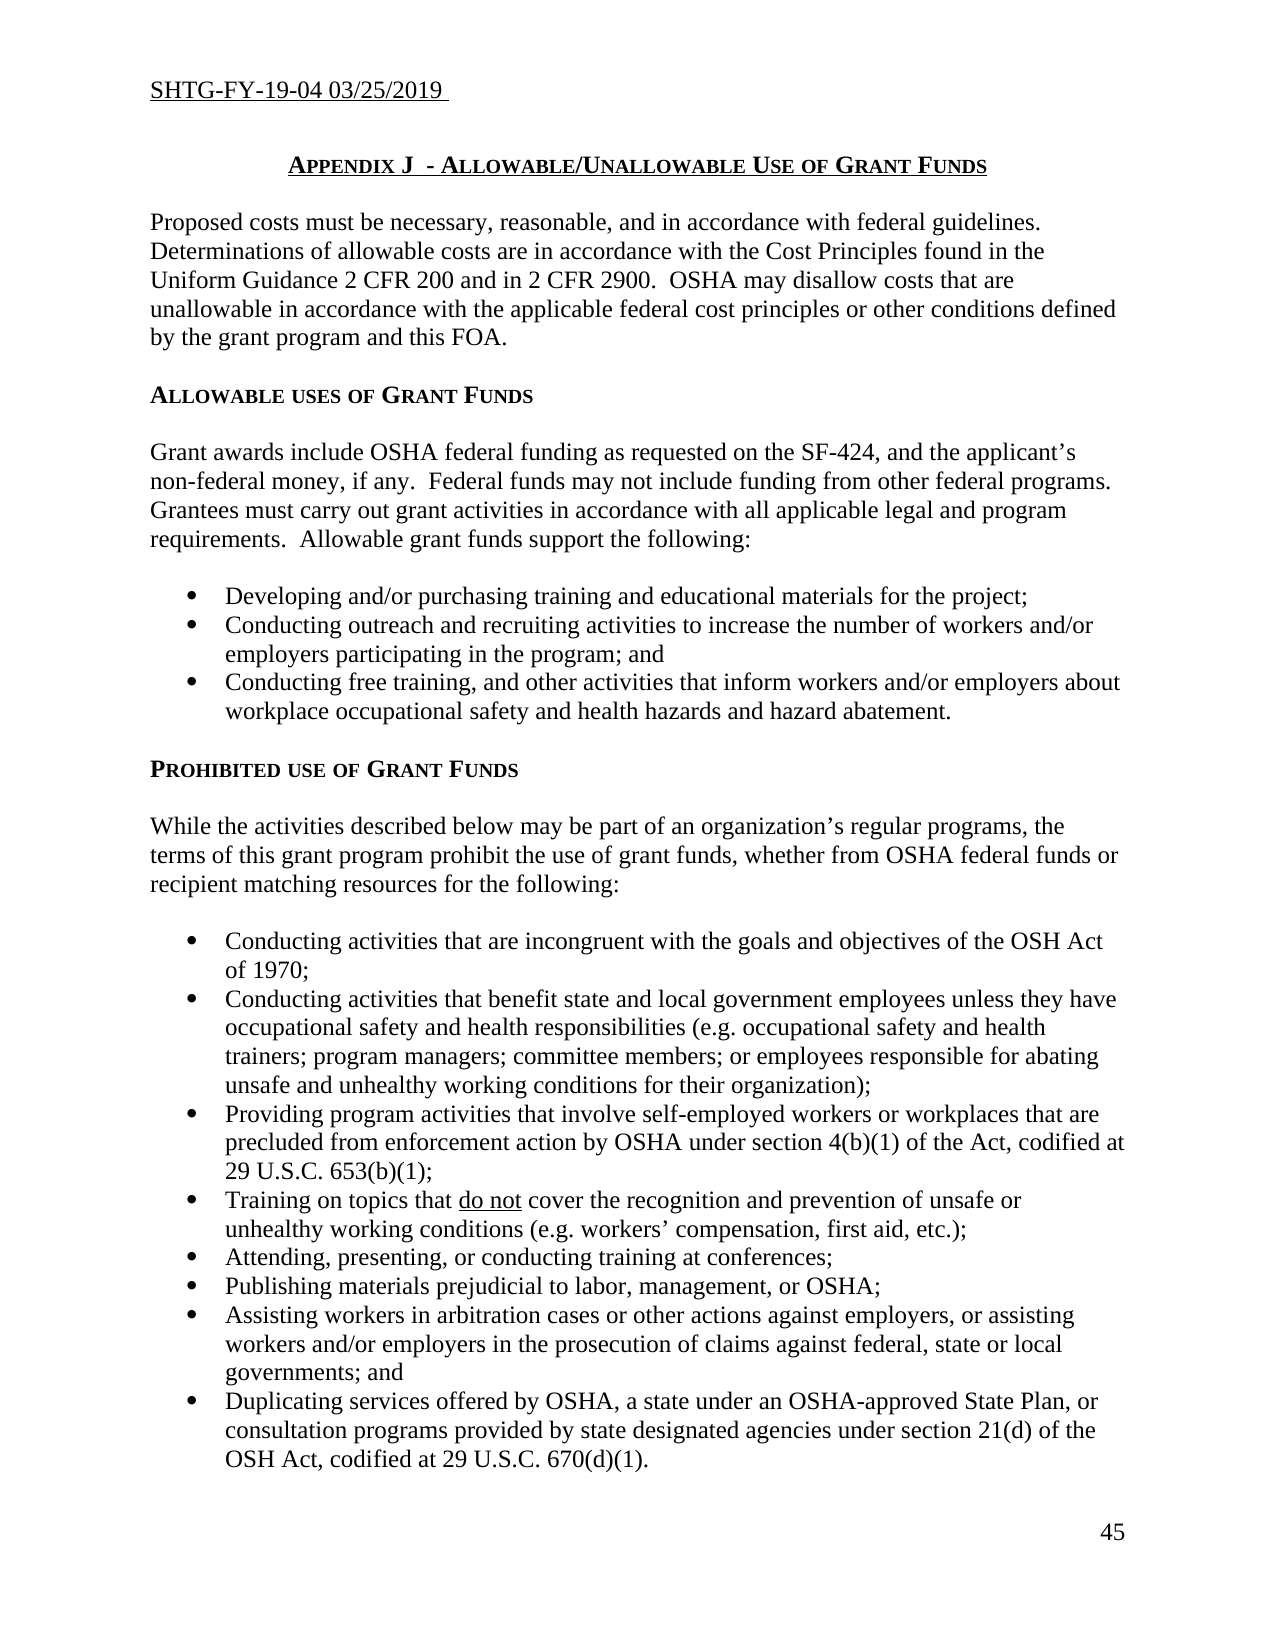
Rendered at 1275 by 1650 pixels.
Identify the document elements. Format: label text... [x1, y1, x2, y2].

list Duplicating services offered by OSHA, a state under an OSHA-approved State Plan, or consultation programs provided by state designated agencies under section 21(d) of the OSH Act, codified at 29 U.S.C. 670(d)(1). [187, 1386, 1125, 1472]
text Grant awards include OSHA federal funding as requested on the SF-424, and the applicant’s non-federal money, if any. Federal funds may not include funding from other federal programs. Grantees must carry out grant activities in accordance with all applicable legal and program requirements. Allowable grant funds support the following: [150, 437, 1125, 552]
text While the activities described below may be part of an organization’s regular programs, the terms of this grant program prohibit the use of grant funds, whether from OSHA federal funds or recipient matching resources for the following: [150, 811, 1125, 897]
list Publishing materials prejudicial to labor, management, or OSHA; [187, 1271, 1125, 1300]
text Proposed costs must be necessary, reasonable, and in accordance with federal guidelines. Determinations of allowable costs are in accordance with the Cost Principles found in the Uniform Guidance 2 CFR 200 and in 2 CFR 2900. OSHA may disallow costs that are unallowable in accordance with the applicable federal cost principles or other conditions defined by the grant program and this FOA. [150, 207, 1125, 351]
list Providing program activities that involve self-employed workers or workplaces that are precluded from enforcement action by OSHA under section 4(b)(1) of the Act, codified at 29 U.S.C. 653(b)(1); [187, 1099, 1125, 1185]
list Conducting outreach and recruiting activities to increase the number of workers and/or employers participating in the program; and [187, 610, 1125, 667]
list Assisting workers in arbitration cases or other actions against employers, or assisting workers and/or employers in the prosecution of claims against federal, state or local governments; and [187, 1300, 1125, 1386]
list Developing and/or purchasing training and educational materials for the project; [187, 581, 1125, 610]
text Prohibited use of Grant Funds [150, 754, 1125, 782]
list Conducting activities that are incongruent with the goals and objectives of the OSH Act of 1970; [187, 926, 1125, 984]
list Conducting free training, and other activities that inform workers and/or employers about workplace occupational safety and health hazards and hazard abatement. [187, 667, 1125, 725]
list Conducting activities that benefit state and local government employees unless they have occupational safety and health responsibilities (e.g. occupational safety and health trainers; program managers; committee members; or employees responsible for abating unsafe and unhealthy working conditions for their organization); [187, 984, 1125, 1099]
list Training on topics that do not cover the recognition and prevention of unsafe or unhealthy working conditions (e.g. workers’ compensation, first aid, etc.); [187, 1185, 1125, 1242]
text Allowable uses of Grant Funds [150, 380, 1125, 409]
list Attending, presenting, or conducting training at conferences; [187, 1242, 1125, 1271]
subtitle Appendix J - Allowable/Unallowable Use of Grant Funds [150, 150, 1125, 179]
